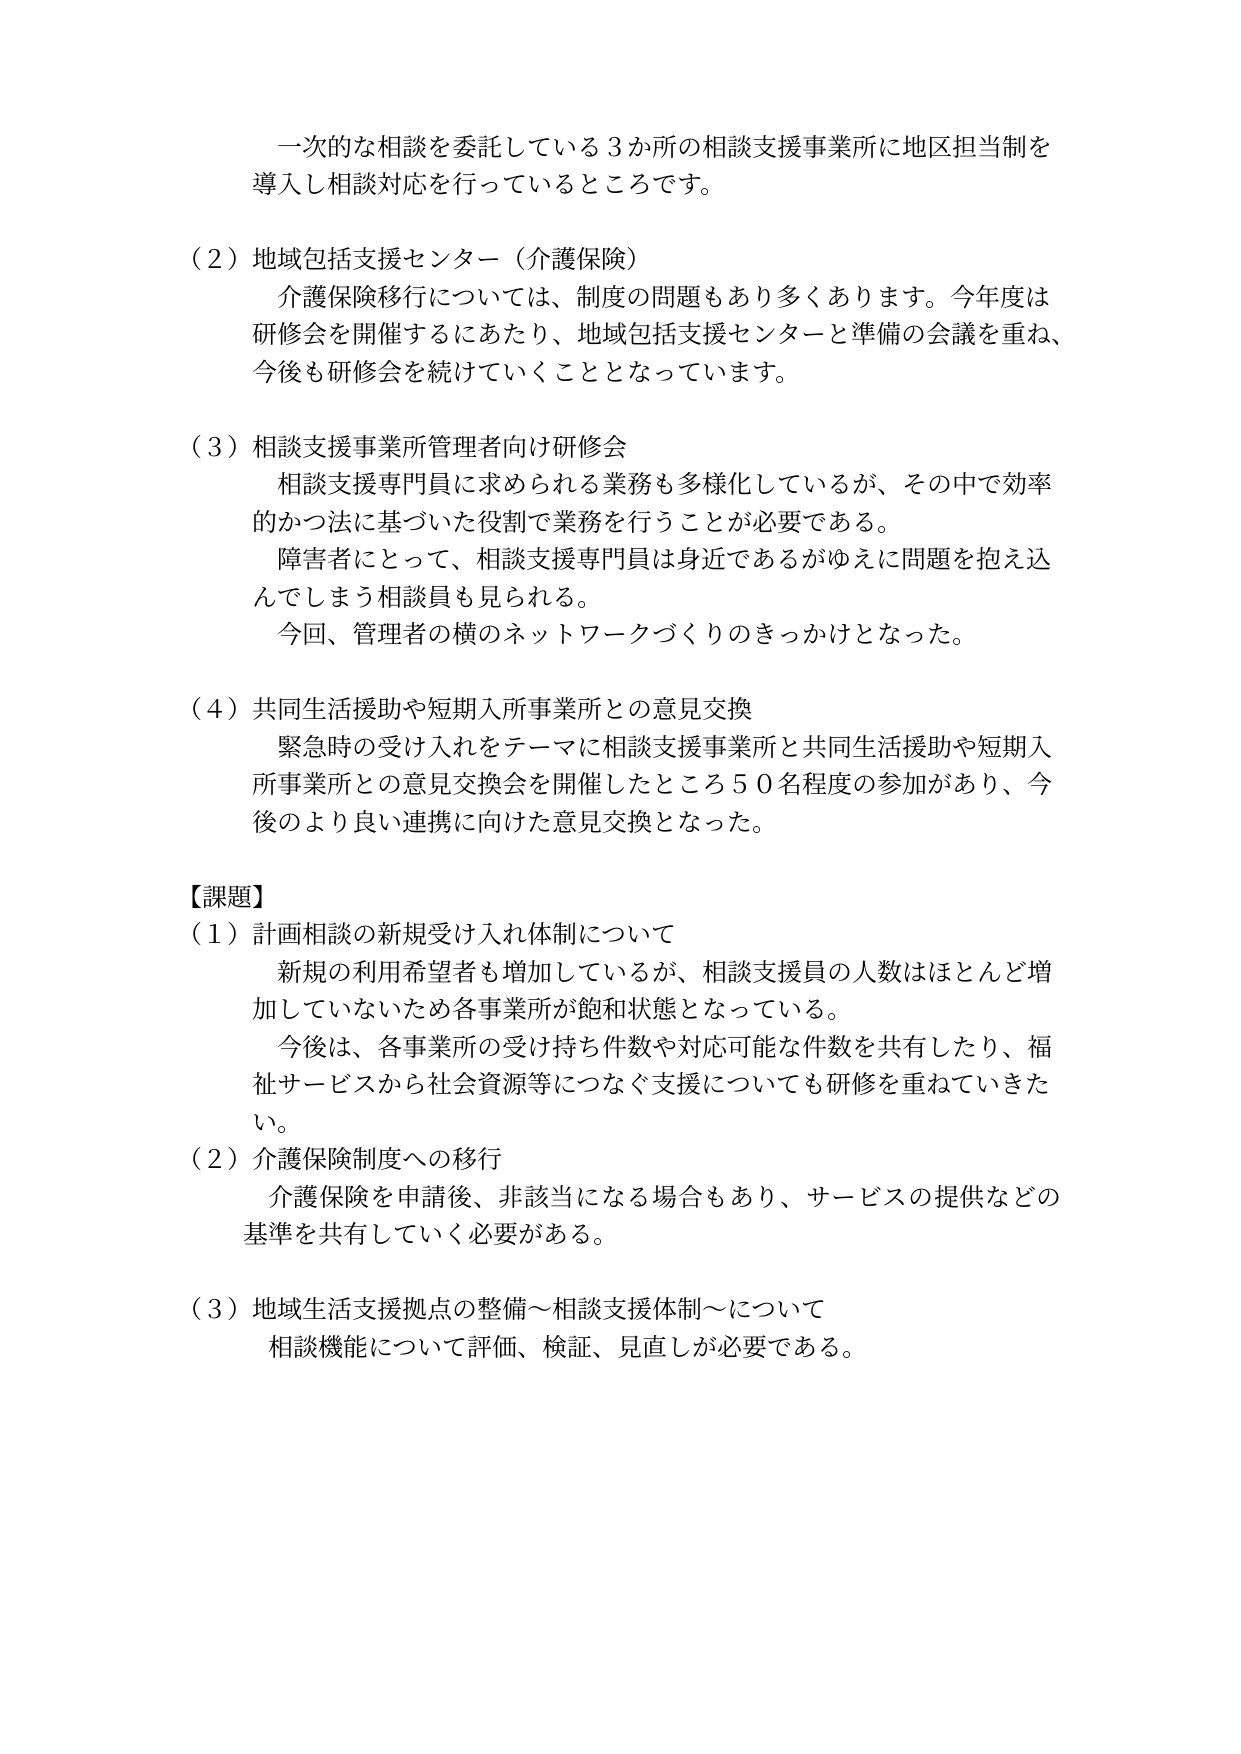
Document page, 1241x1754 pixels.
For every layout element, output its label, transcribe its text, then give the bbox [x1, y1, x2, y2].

text 一次的な相談を委託している３か所の相談支援事業所に地区担当制を導入し相談対応を行っているところです。 [177, 127, 1063, 202]
text 相談支援専門員に求められる業務も多様化しているが、その中で効率的かつ法に基づいた役割で業務を行うことが必要である。 [177, 464, 1063, 539]
text （２）介護保険制度への移行 [177, 1139, 1063, 1177]
text 相談機能について評価、検証、見直しが必要である。 [243, 1327, 1063, 1364]
text 介護保険移行については、制度の問題もあり多くあります。今年度は研修会を開催するにあたり、地域包括支援センターと準備の会議を重ね、今後も研修会を続けていくこととなっています。 [177, 277, 1063, 389]
text （１）計画相談の新規受け入れ体制について [177, 914, 1063, 952]
text （２）地域包括支援センター（介護保険） [177, 239, 1063, 277]
text 障害者にとって、相談支援専門員は身近であるがゆえに問題を抱え込んでしまう相談員も見られる。 [177, 539, 1063, 614]
text （３）相談支援事業所管理者向け研修会 [177, 427, 1063, 464]
text 【課題】 [177, 877, 1063, 914]
text 今後は、各事業所の受け持ち件数や対応可能な件数を共有したり、福祉サービスから社会資源等につなぐ支援についても研修を重ねていきたい。 [177, 1027, 1063, 1139]
text 介護保険を申請後、非該当になる場合もあり、サービスの提供などの基準を共有していく必要がある。 [243, 1177, 1063, 1252]
text 緊急時の受け入れをテーマに相談支援事業所と共同生活援助や短期入所事業所との意見交換会を開催したところ５０名程度の参加があり、今後のより良い連携に向けた意見交換となった。 [177, 727, 1063, 839]
text （３）地域生活支援拠点の整備～相談支援体制～について [177, 1289, 1063, 1327]
text 新規の利用希望者も増加しているが、相談支援員の人数はほとんど増加していないため各事業所が飽和状態となっている。 [177, 952, 1063, 1027]
text 今回、管理者の横のネットワークづくりのきっかけとなった。 [177, 614, 1063, 652]
text （４）共同生活援助や短期入所事業所との意見交換 [177, 689, 1063, 727]
